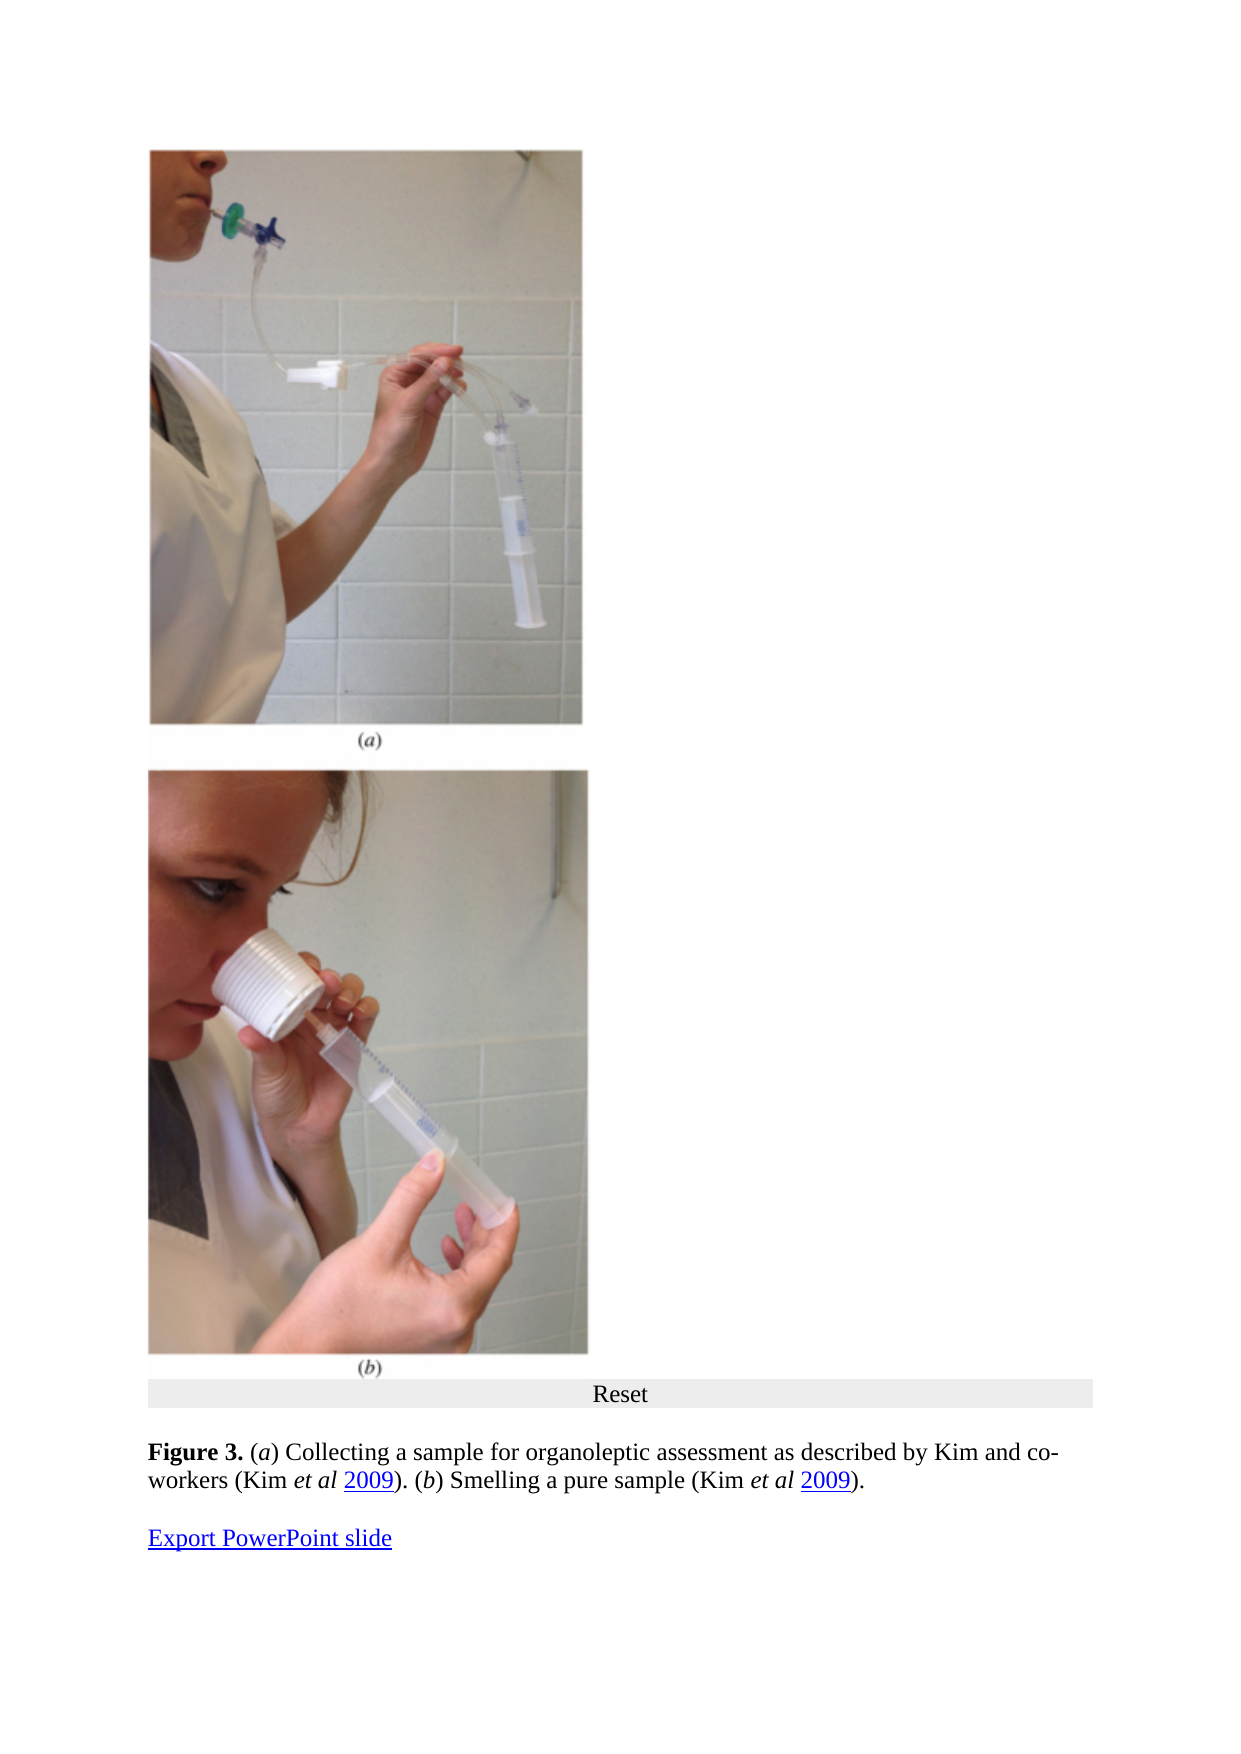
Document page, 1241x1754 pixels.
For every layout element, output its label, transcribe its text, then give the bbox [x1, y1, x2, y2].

picture [147, 147, 591, 1379]
text Reset [148, 1379, 1093, 1408]
text Figure 3. (a) Collecting a sample for organoleptic assessment as described by Kim and co-workers (Kim et al 2009). (b) Smelling a pure sample (Kim et al 2009). [148, 1437, 1093, 1494]
text Export PowerPoint slide [148, 1523, 1093, 1552]
